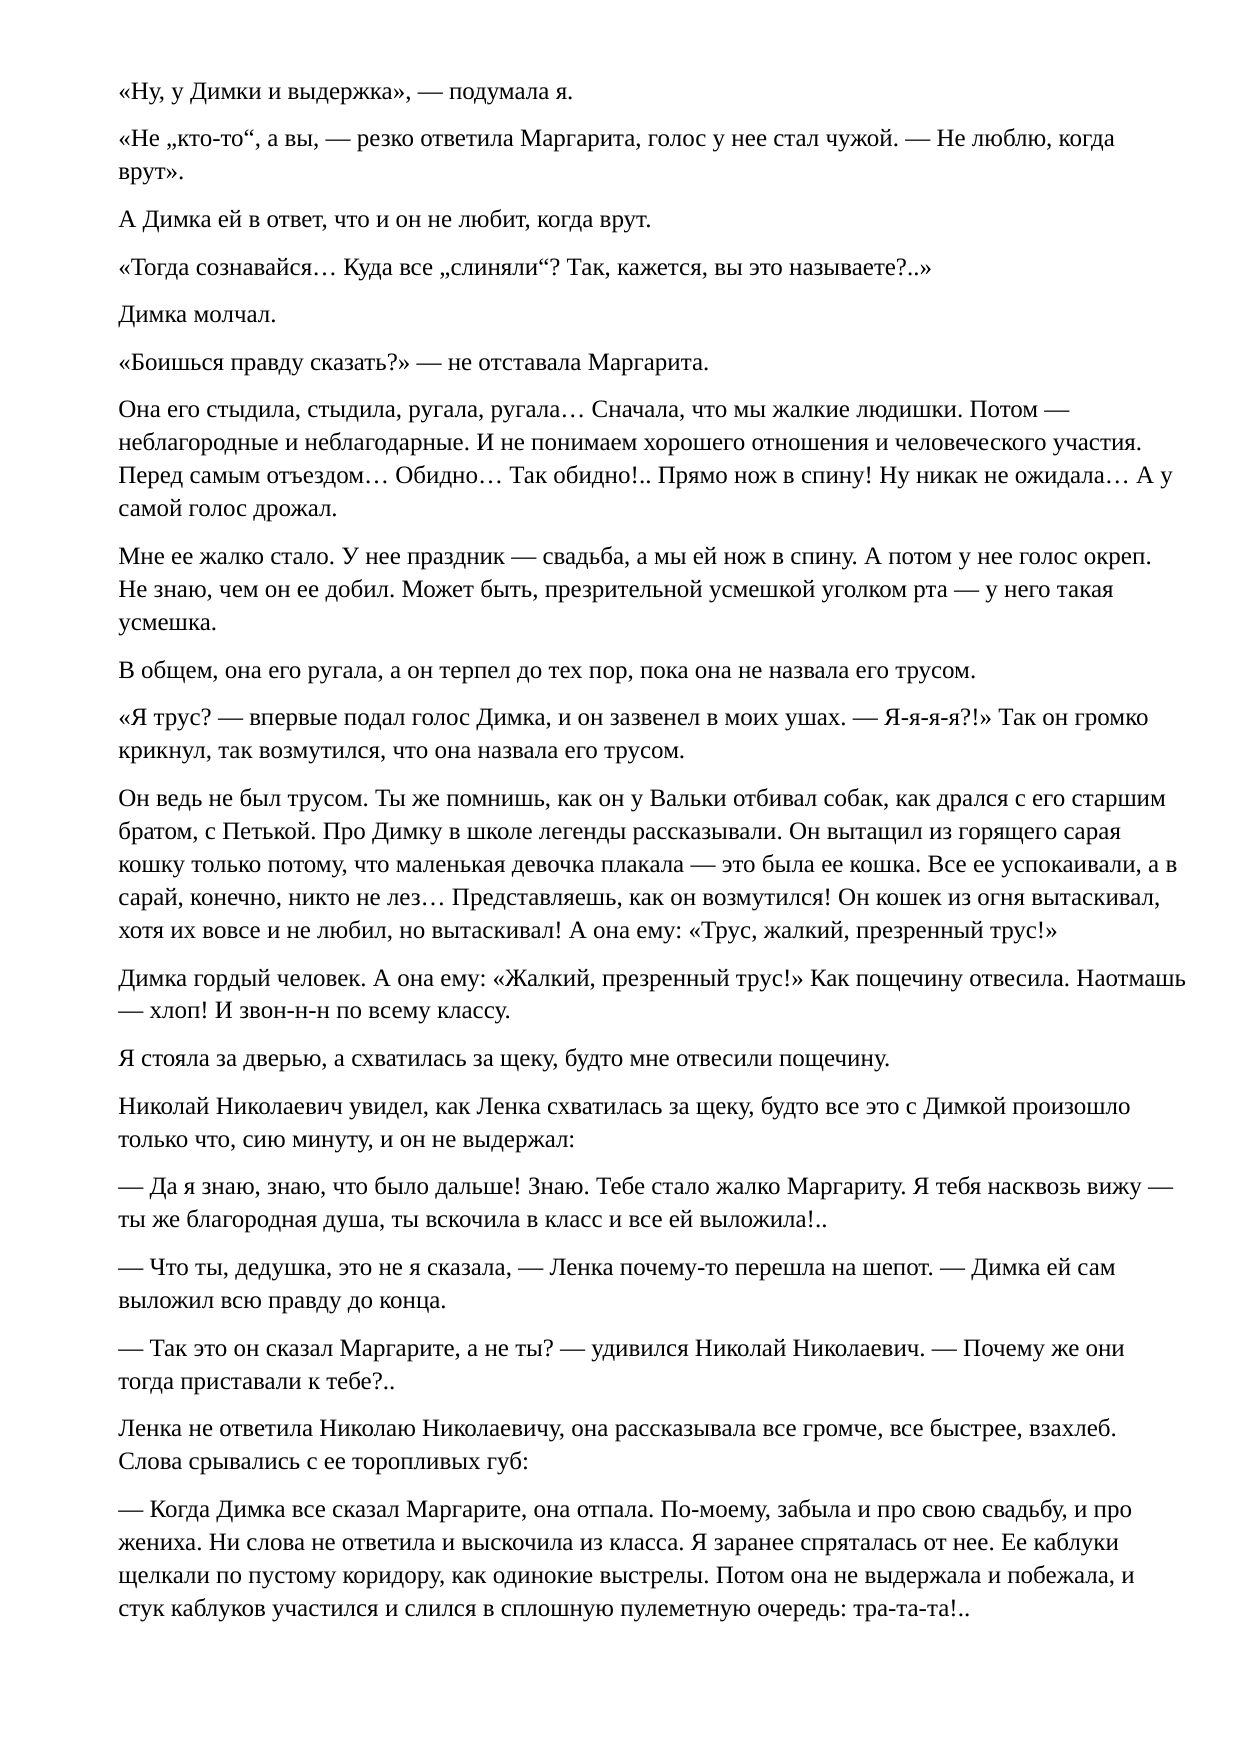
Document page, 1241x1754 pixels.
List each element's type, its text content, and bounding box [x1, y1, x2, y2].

text — Что ты, дедушка, это не я сказала, — Ленка почему-то перешла на шепот. — Димка ей сам выложил всю правду до конца. [118, 1252, 1187, 1314]
text «Ну, у Димки и выдержка», — подумала я. [118, 76, 1187, 104]
text Он ведь не был трусом. Ты же помнишь, как он у Вальки отбивал собак, как дрался с его старшим братом, с Петькой. Про Димку в школе легенды рассказывали. Он вытащил из горящего сарая кошку только потому, что маленькая девочка плакала — это была ее кошка. Все ее успокаивали, а в сарай, конечно, никто не лез… Представляешь, как он возмутился! Он кошек из огня вытаскивал, хотя их вовсе и не любил, но вытаскивал! А она ему: «Трус, жалкий, презренный трус!» [118, 783, 1187, 944]
text Я стояла за дверью, а схватилась за щеку, будто мне отвесили пощечину. [118, 1043, 1187, 1072]
text А Димка ей в ответ, что и он не любит, когда врут. [118, 204, 1187, 233]
text Мне ее жалко стало. У нее праздник — свадьба, а мы ей нож в спину. А потом у нее голос окреп. Не знаю, чем он ее добил. Может быть, презрительной усмешкой уголком рта — у него такая усмешка. [118, 541, 1187, 636]
text Димка гордый человек. А она ему: «Жалкий, презренный трус!» Как пощечину отвесила. Наотмашь — хлоп! И звон-н-н по всему классу. [118, 963, 1187, 1024]
text «Не „кто-то“, а вы, — резко ответила Маргарита, голос у нее стал чужой. — Не люблю, когда врут». [118, 123, 1187, 185]
text — Когда Димка все сказал Маргарите, она отпала. По-моему, забыла и про свою свадьбу, и про жениха. Ни слова не ответила и выскочила из класса. Я заранее спряталась от нее. Ее каблуки щелкали по пустому коридору, как одинокие выстрелы. Потом она не выдержала и побежала, и стук каблуков участился и слился в сплошную пулеметную очередь: тра-та-та!.. [118, 1494, 1187, 1622]
text В общем, она его ругала, а он терпел до тех пор, пока она не назвала его трусом. [118, 655, 1187, 683]
text «Боишься правду сказать?» — не отставала Маргарита. [118, 347, 1187, 376]
text Она его стыдила, стыдила, ругала, ругала… Сначала, что мы жалкие людишки. Потом — неблагородные и неблагодарные. И не понимаем хорошего отношения и человеческого участия. Перед самым отъездом… Обидно… Так обидно!.. Прямо нож в спину! Ну никак не ожидала… А у самой голос дрожал. [118, 394, 1187, 522]
text Николай Николаевич увидел, как Ленка схватилась за щеку, будто все это с Димкой произошло только что, сию минуту, и он не выдержал: [118, 1091, 1187, 1153]
text — Так это он сказал Маргарите, а не ты? — удивился Николай Николаевич. — Почему же они тогда приставали к тебе?.. [118, 1333, 1187, 1394]
text Ленка не ответила Николаю Николаевичу, она рассказывала все громче, все быстрее, взахлеб. Слова срывались с ее торопливых губ: [118, 1413, 1187, 1475]
text «Я трус? — впервые подал голос Димка, и он зазвенел в моих ушах. — Я-я-я-я?!» Так он громко крикнул, так возмутился, что она назвала его трусом. [118, 702, 1187, 764]
text Димка молчал. [118, 299, 1187, 328]
text — Да я знаю, знаю, что было дальше! Знаю. Тебе стало жалко Маргариту. Я тебя насквозь вижу — ты же благородная душа, ты вскочила в класс и все ей выложила!.. [118, 1171, 1187, 1233]
text «Тогда сознавайся… Куда все „слиняли“? Так, кажется, вы это называете?..» [118, 252, 1187, 280]
